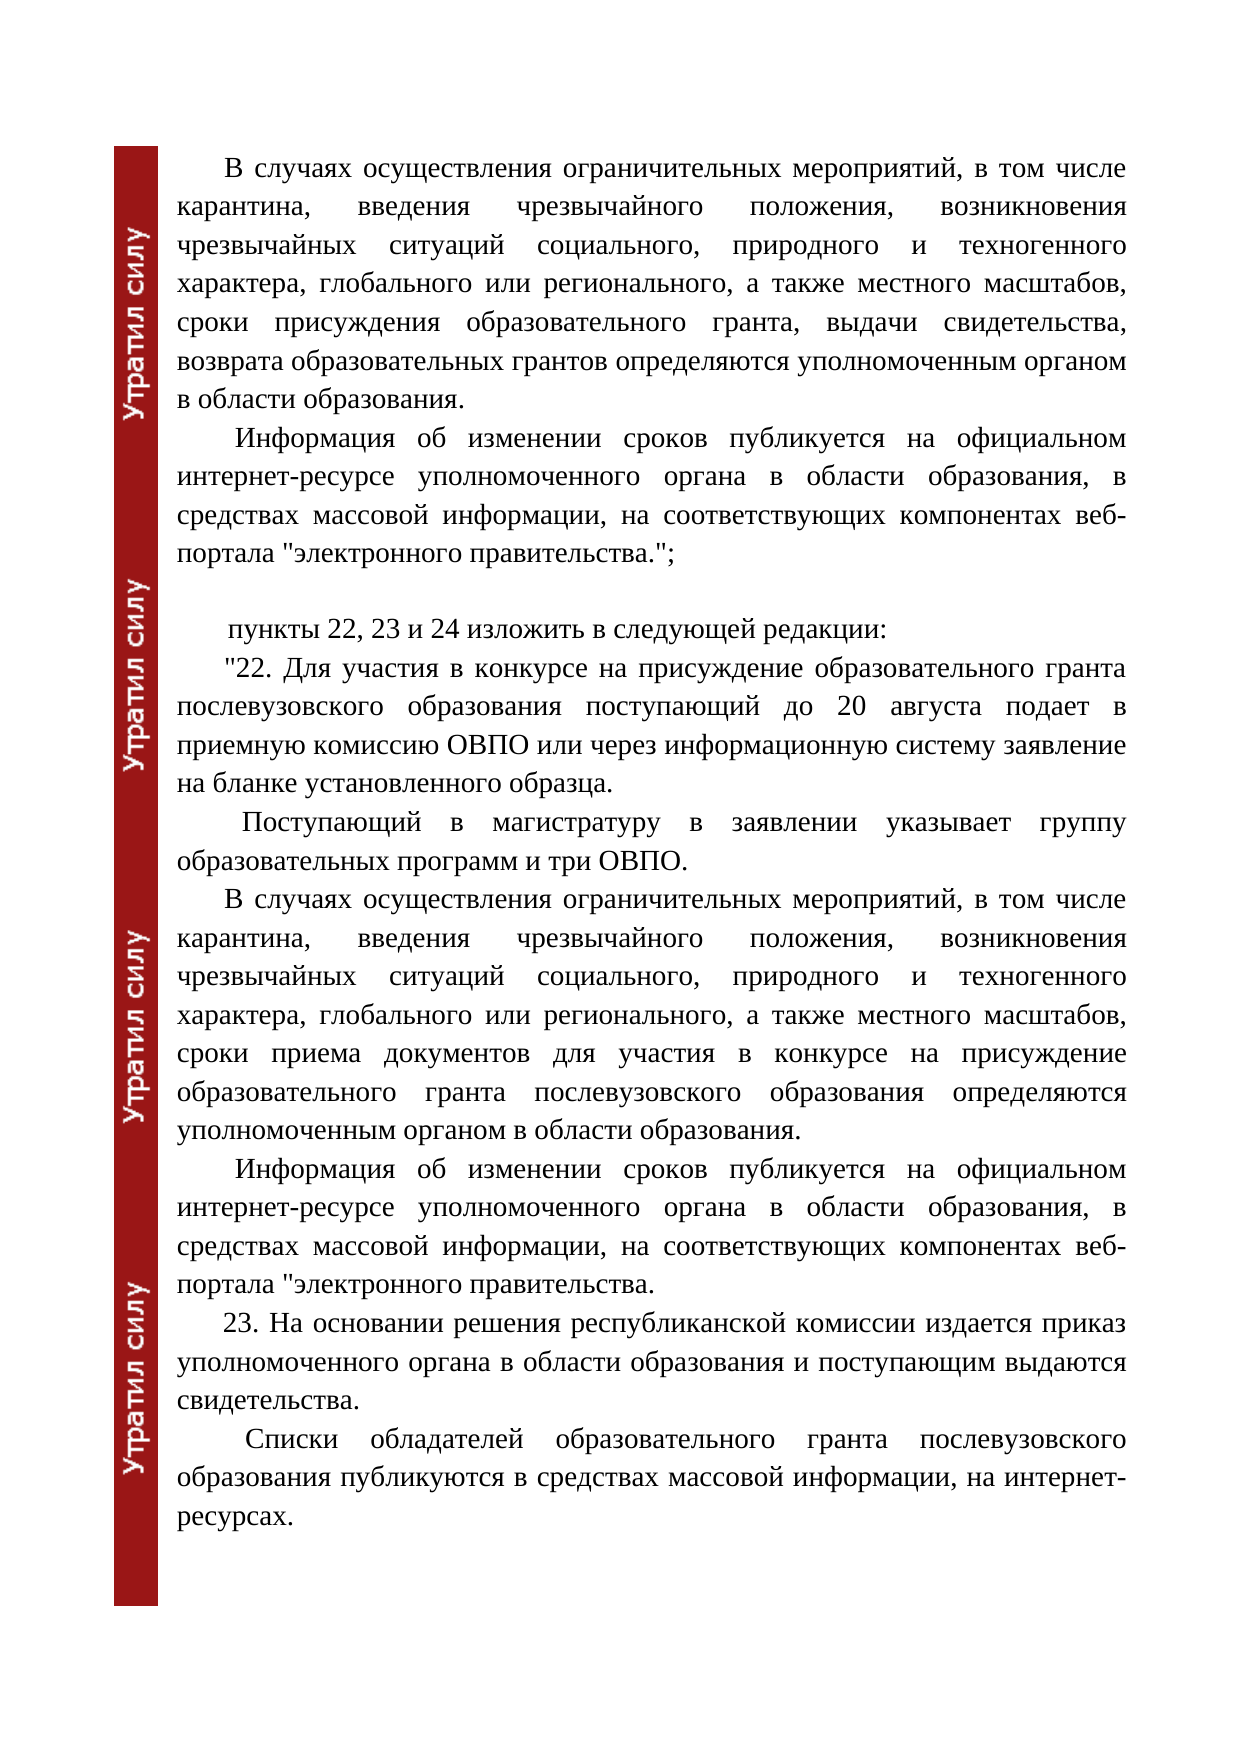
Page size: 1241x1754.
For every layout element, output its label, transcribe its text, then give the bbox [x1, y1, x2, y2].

picture [114, 645, 158, 650]
text 23. На основании решения республиканской комиссии издается приказ уполномоченного органа в области образования и поступающим выдаются свидетельства. [112, 1305, 1128, 1416]
picture [114, 146, 158, 150]
text Информация об изменении сроков публикуется на официальном интернет-ресурсе уполномоченного органа в области образования, в средствах массовой информации, на соответствующих компонентах веб-портала "электронного правительства."; [112, 420, 1128, 569]
text пункты 22, 23 и 24 изложить в следующей редакции: [112, 611, 1128, 645]
picture [114, 1146, 158, 1151]
picture [114, 415, 158, 420]
picture [114, 876, 158, 881]
text Информация об изменении сроков публикуется на официальном интернет-ресурсе уполномоченного органа в области образования, в средствах массовой информации, на соответствующих компонентах веб-портала "электронного правительства. [112, 1151, 1128, 1300]
picture [114, 1416, 158, 1421]
text В случаях осуществления ограничительных мероприятий, в том числе карантина, введения чрезвычайного положения, возникновения чрезвычайных ситуаций социального, природного и техногенного характера, глобального или регионального, а также местного масштабов, сроки присуждения образовательного гранта, выдачи свидетельства, возврата образовательных грантов определяются уполномоченным органом в области образования. [112, 150, 1128, 415]
text В случаях осуществления ограничительных мероприятий, в том числе карантина, введения чрезвычайного положения, возникновения чрезвычайных ситуаций социального, природного и техногенного характера, глобального или регионального, а также местного масштабов, сроки приема документов для участия в конкурсе на присуждение образовательного гранта послевузовского образования определяются уполномоченным органом в области образования. [112, 881, 1128, 1146]
text Списки обладателей образовательного гранта послевузовского образования публикуются в средствах массовой информации, на интернет-ресурсах. [112, 1421, 1128, 1531]
text "22. Для участия в конкурсе на присуждение образовательного гранта послевузовского образования поступающий до 20 августа подает в приемную комиссию ОВПО или через информационную систему заявление на бланке установленного образца. [112, 650, 1128, 799]
picture [114, 1300, 158, 1305]
picture [114, 569, 158, 611]
picture [114, 799, 158, 804]
picture [114, 1531, 158, 1606]
text Поступающий в магистратуру в заявлении указывает группу образовательных программ и три ОВПО. [112, 804, 1128, 876]
